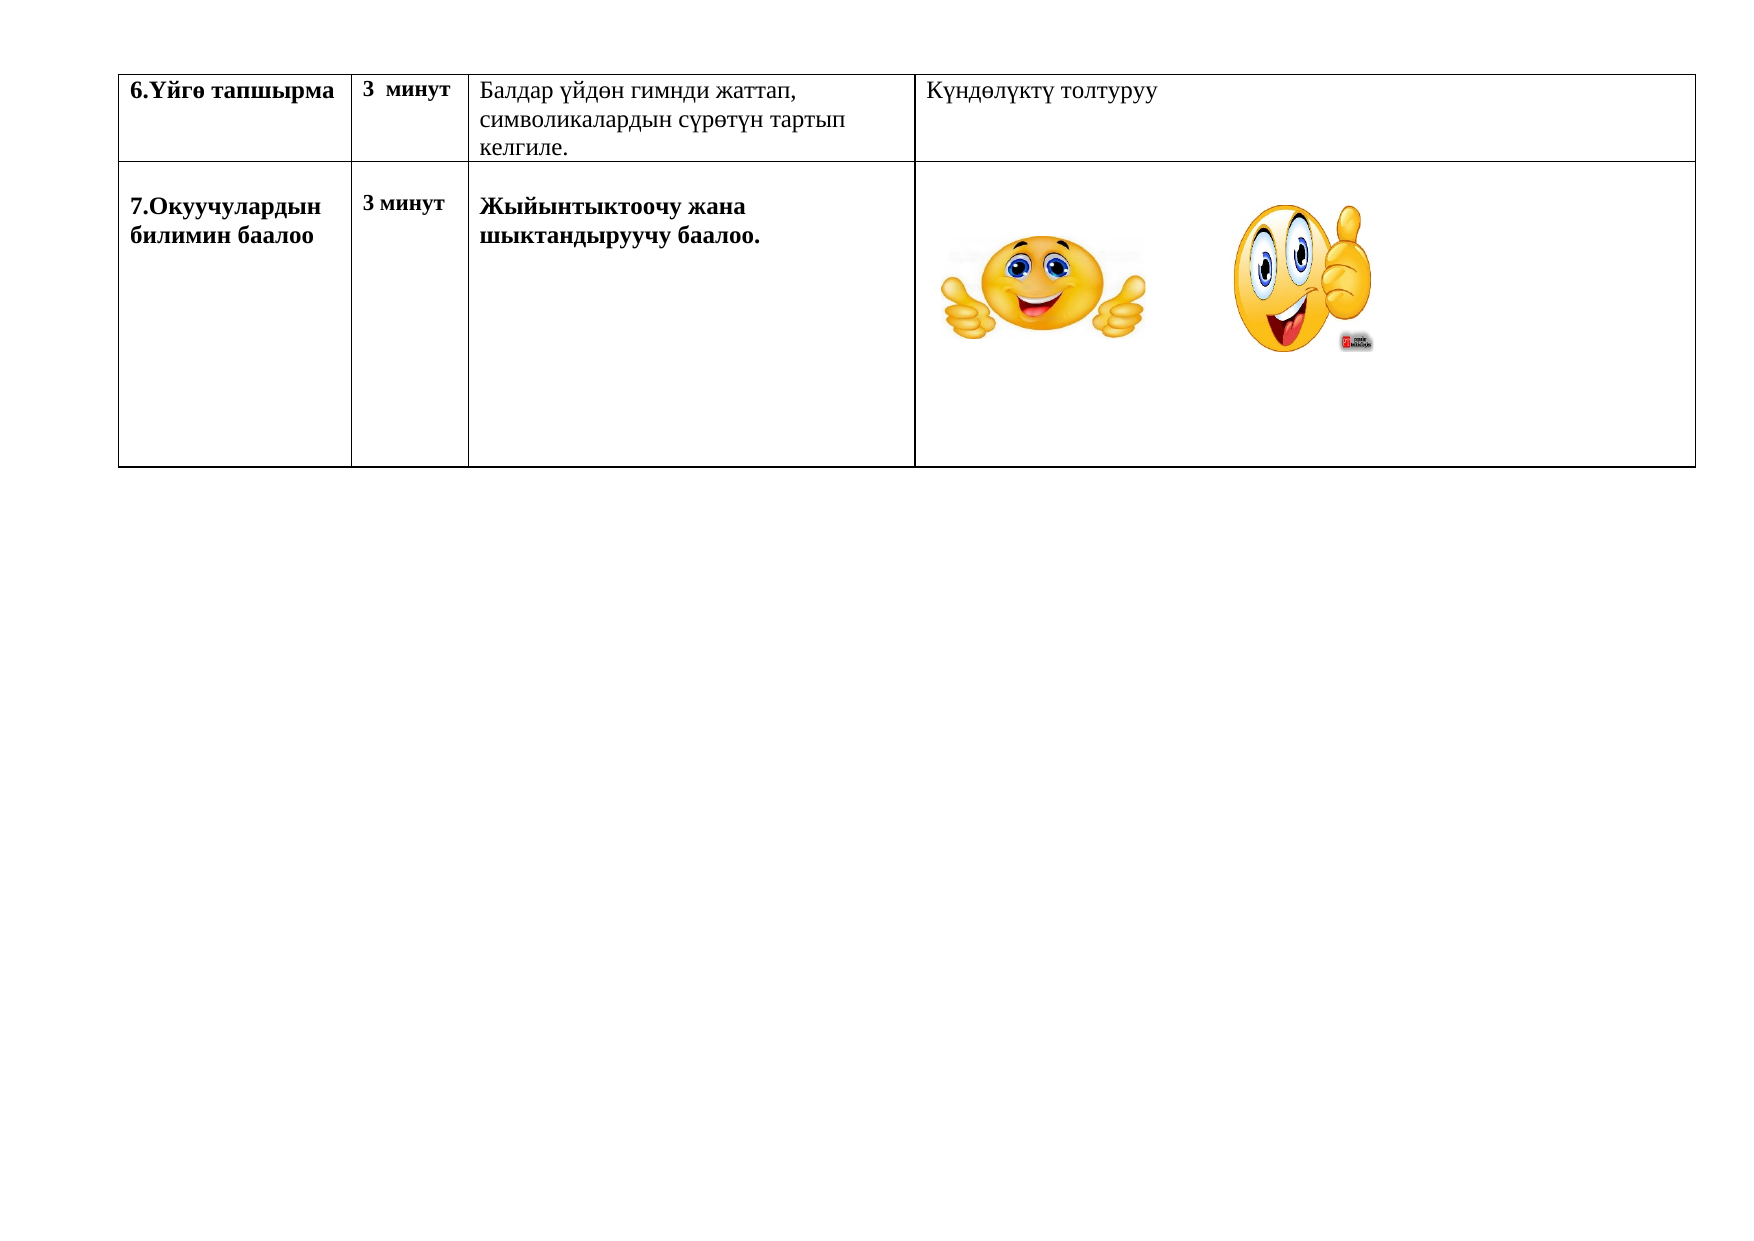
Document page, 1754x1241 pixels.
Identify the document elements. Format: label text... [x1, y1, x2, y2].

table_cell Күндөлүктү толтуруу [916, 75, 1695, 161]
table_cell [916, 162, 1695, 466]
picture [941, 236, 1146, 339]
table_cell 3 минут [352, 162, 468, 466]
table_cell Балдар үйдөн гимнди жаттап, символикалардын сүрөтүн тартып келгиле. [469, 75, 914, 161]
picture [1230, 205, 1374, 352]
table_cell 6.Үйгө тапшырма [119, 75, 351, 161]
table_cell 3 минут [352, 75, 468, 161]
table_cell 7.Окуучулардын билимин баалоо [119, 162, 351, 466]
table_cell Жыйынтыктоочу жана шыктандыруучу баалоо. [469, 162, 914, 466]
